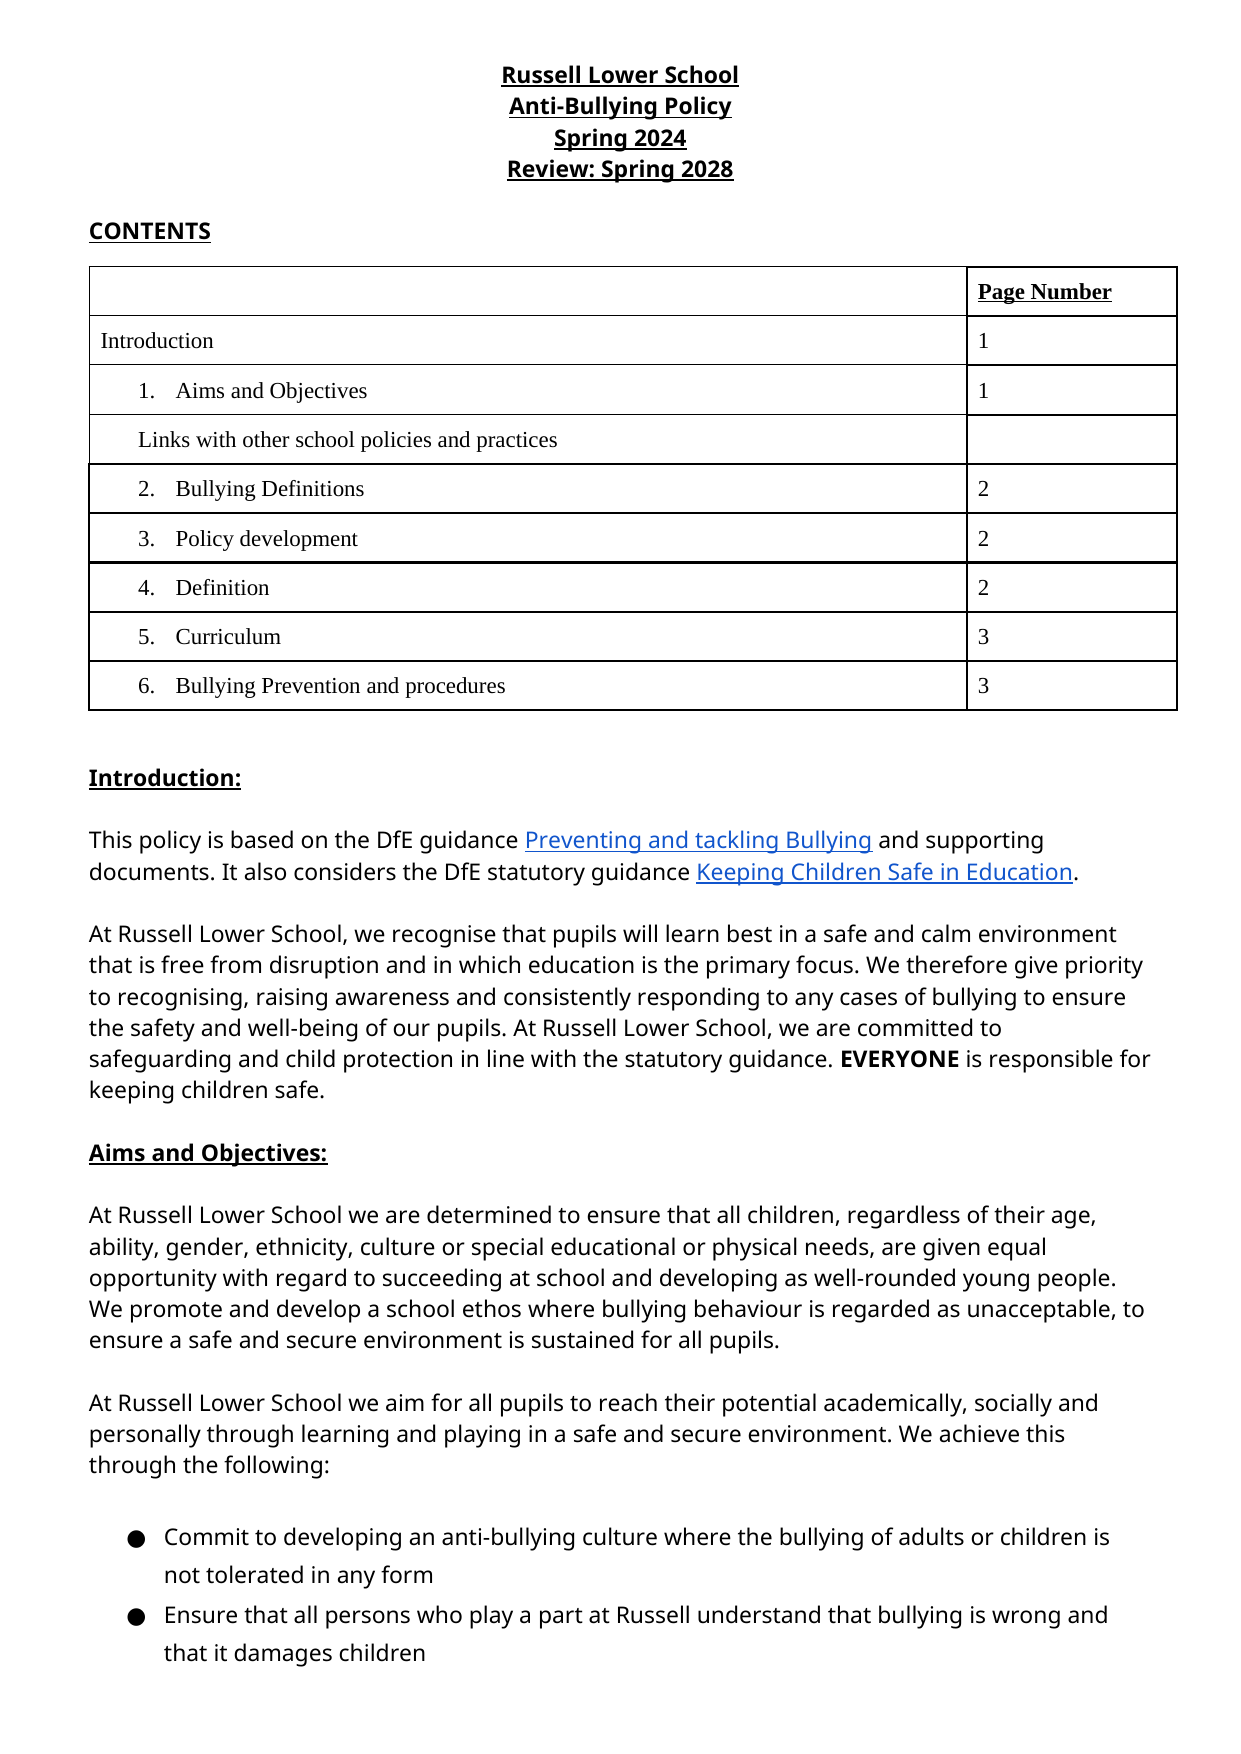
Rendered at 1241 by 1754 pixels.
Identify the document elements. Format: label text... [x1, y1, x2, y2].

text Anti-Bullying Policy [89, 90, 1152, 122]
table_cell Policy development [90, 514, 966, 561]
table_cell Definition [90, 564, 966, 611]
text At Russell Lower School we aim for all pupils to reach their potential academically, socially and personally through learning and playing in a safe and secure environment. We achieve this through the following: [89, 1387, 1152, 1480]
table_cell Introduction [90, 316, 966, 364]
table_cell Links with other school policies and practices [90, 415, 966, 463]
table_cell 1 [968, 366, 1176, 413]
text Russell Lower School [89, 59, 1152, 90]
table_cell [968, 416, 1176, 463]
table_header Page Number [968, 268, 1176, 315]
table_cell Aims and Objectives [90, 365, 966, 413]
list Ensure that all persons who play a part at Russell understand that bullying is wrong and that it damages children [126, 1590, 1152, 1668]
table_cell 3 [968, 662, 1176, 709]
text CONTENTS [89, 215, 1152, 247]
table_cell 2 [968, 564, 1176, 611]
table_cell 1 [968, 317, 1176, 364]
table_cell 2 [968, 514, 1176, 561]
text Aims and Objectives: [89, 1137, 1152, 1168]
table_cell 3 [968, 613, 1176, 660]
list Commit to developing an anti-bullying culture where the bullying of adults or children is not tolerated in any form [126, 1512, 1152, 1590]
table_cell Curriculum [90, 613, 966, 660]
table_header [90, 267, 966, 315]
text At Russell Lower School we are determined to ensure that all children, regardless of their age, ability, gender, ethnicity, culture or special educational or physical needs, are given equal opportunity with regard to succeeding at school and developing as well-rounded young people. We promote and develop a school ethos where bullying behaviour is regarded as unacceptable, to ensure a safe and secure environment is sustained for all pupils. [89, 1199, 1152, 1355]
table_cell 2 [968, 465, 1176, 512]
text This policy is based on the DfE guidance Preventing and tackling Bullying and supporting documents. It also considers the DfE statutory guidance Keeping Children Safe in Education. [89, 824, 1152, 887]
table_cell Bullying Prevention and procedures [90, 662, 966, 709]
text Spring 2024 [89, 122, 1152, 153]
table_cell Bullying Definitions [90, 465, 966, 512]
text At Russell Lower School, we recognise that pupils will learn best in a safe and calm environment that is free from disruption and in which education is the primary focus. We therefore give priority to recognising, raising awareness and consistently responding to any cases of bullying to ensure the safety and well-being of our pupils. At Russell Lower School, we are committed to safeguarding and child protection in line with the statutory guidance. EVERYONE is responsible for keeping children safe. [89, 918, 1152, 1105]
text Review: Spring 2028 [89, 153, 1152, 184]
text Introduction: [89, 762, 1152, 793]
